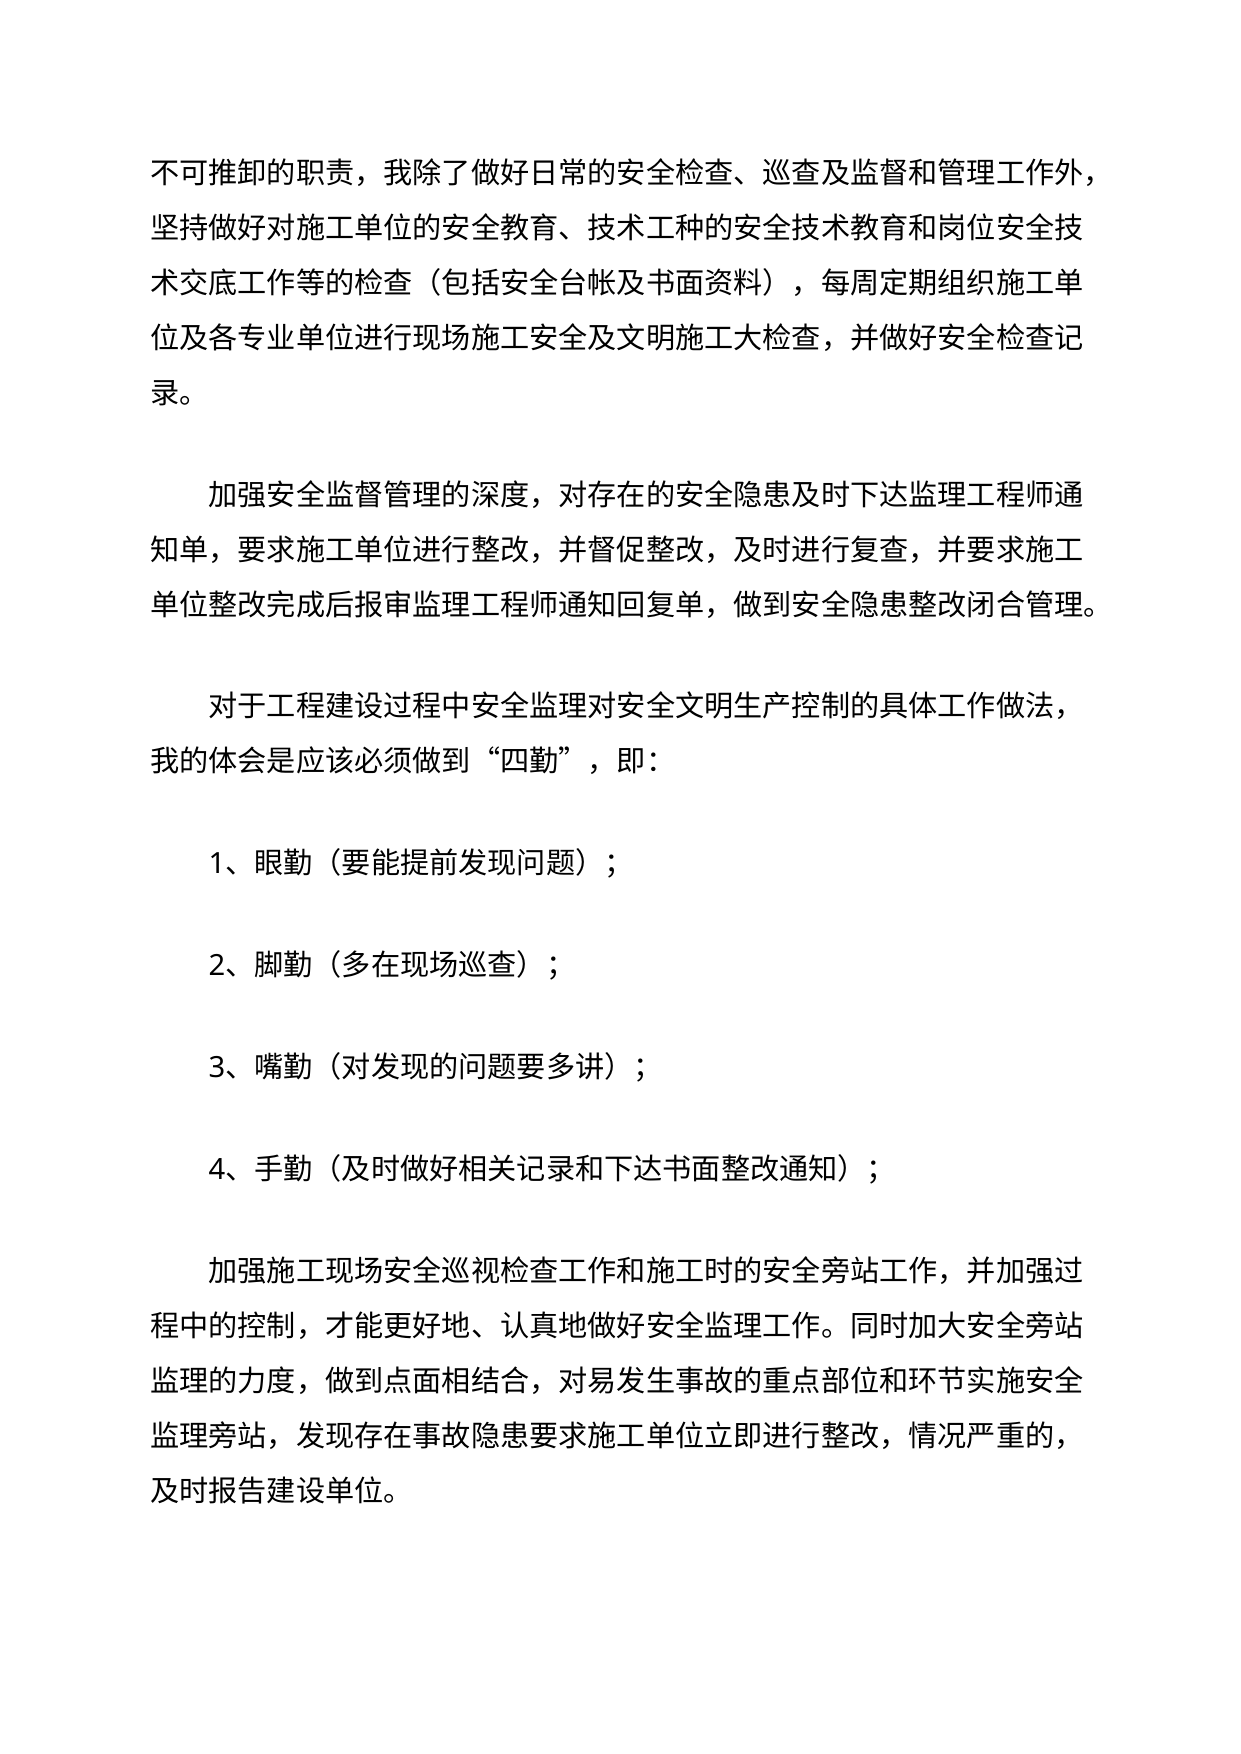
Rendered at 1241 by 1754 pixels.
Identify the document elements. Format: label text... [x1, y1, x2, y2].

text 2、脚勤（多在现场巡查）； [150, 942, 1090, 984]
text 3、嘴勤（对发现的问题要多讲）； [150, 1043, 1090, 1086]
text 4、手勤（及时做好相关记录和下达书面整改通知）； [150, 1146, 1090, 1188]
text 加强施工现场安全巡视检查工作和施工时的安全旁站工作，并加强过程中的控制，才能更好地、认真地做好安全监理工作。同时加大安全旁站监理的力度，做到点面相结合，对易发生事故的重点部位和环节实施安全监理旁站，发现存在事故隐患要求施工单位立即进行整改，情况严重的，及时报告建设单位。 [150, 1247, 1090, 1509]
text 对于工程建设过程中安全监理对安全文明生产控制的具体工作做法，我的体会是应该必须做到“四勤”，即： [150, 683, 1090, 780]
text 加强安全监督管理的深度，对存在的安全隐患及时下达监理工程师通知单，要求施工单位进行整改，并督促整改，及时进行复查，并要求施工单位整改完成后报审监理工程师通知回复单，做到安全隐患整改闭合管理。 [150, 471, 1090, 623]
text 1、眼勤（要能提前发现问题）； [150, 839, 1090, 882]
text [150, 150, 1090, 412]
